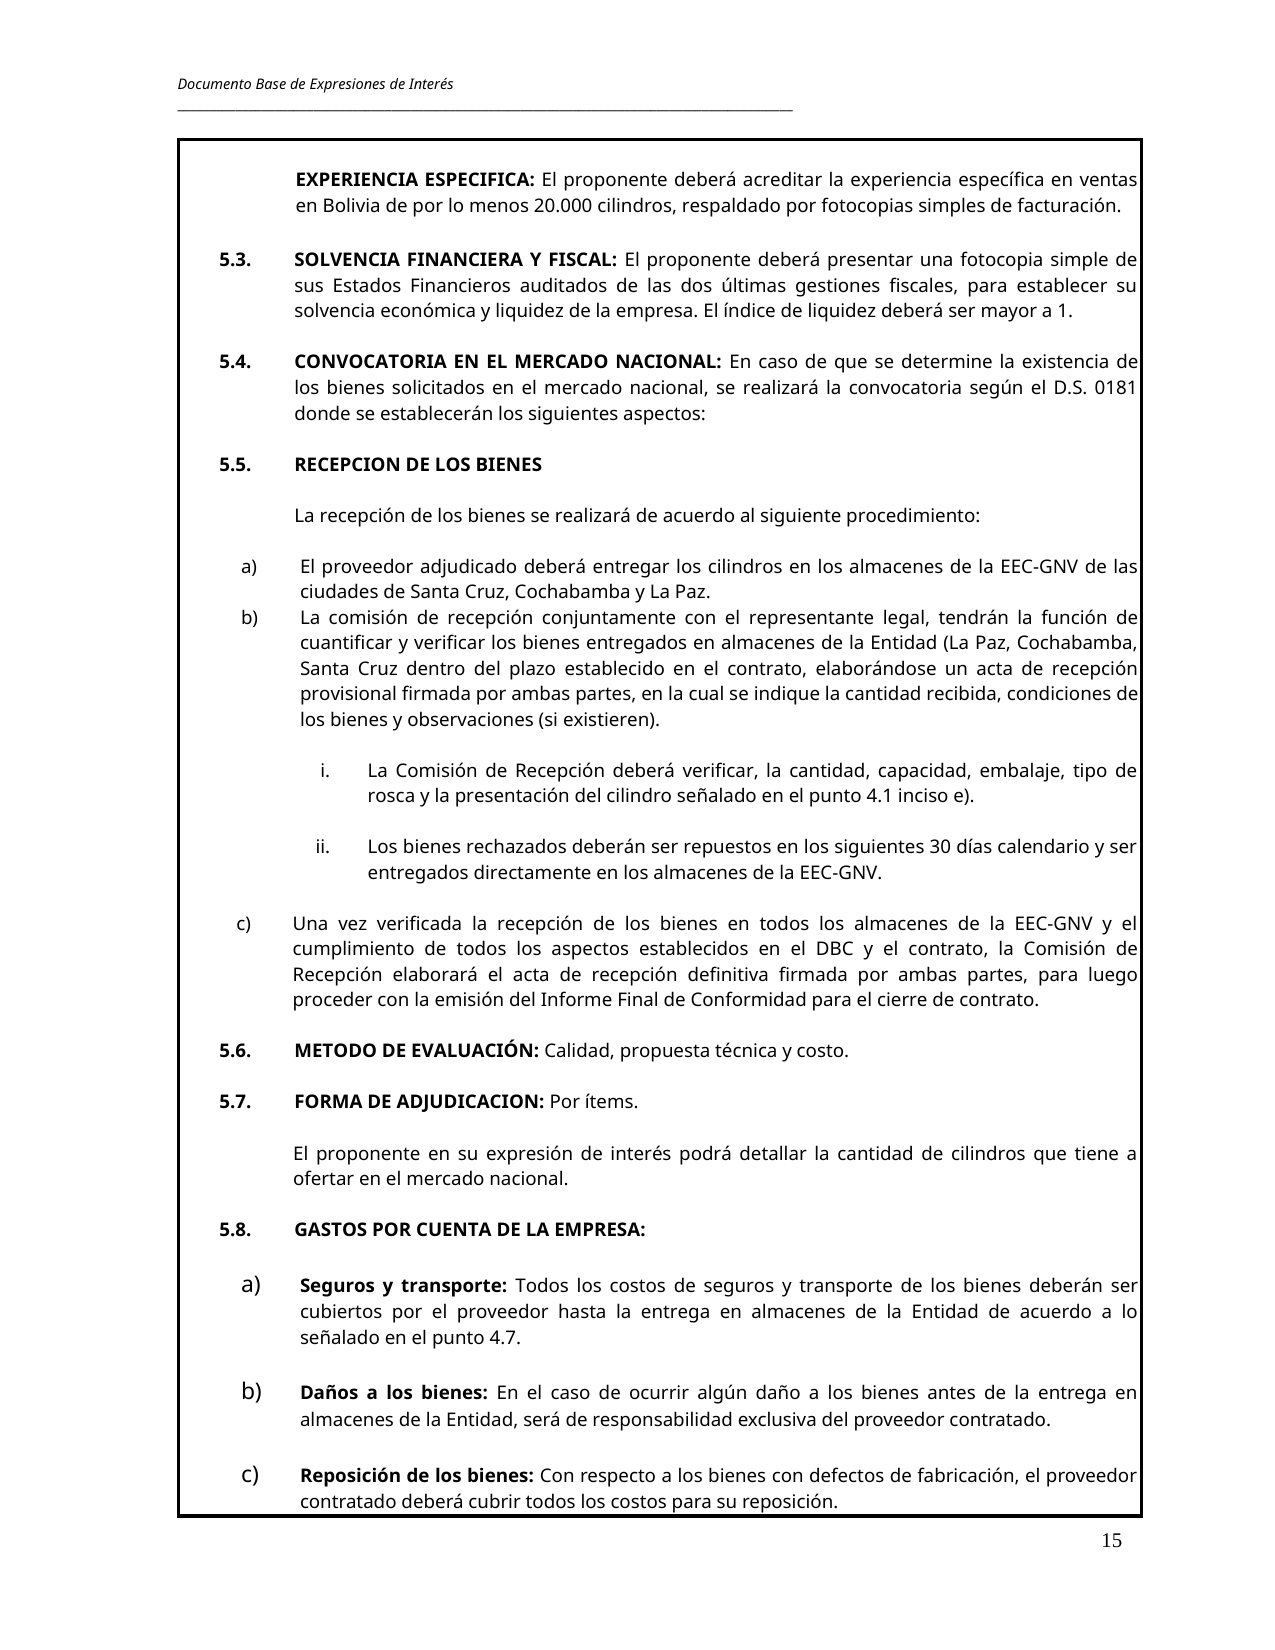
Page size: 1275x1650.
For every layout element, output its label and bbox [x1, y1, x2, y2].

table_cell [180, 141, 1140, 1514]
